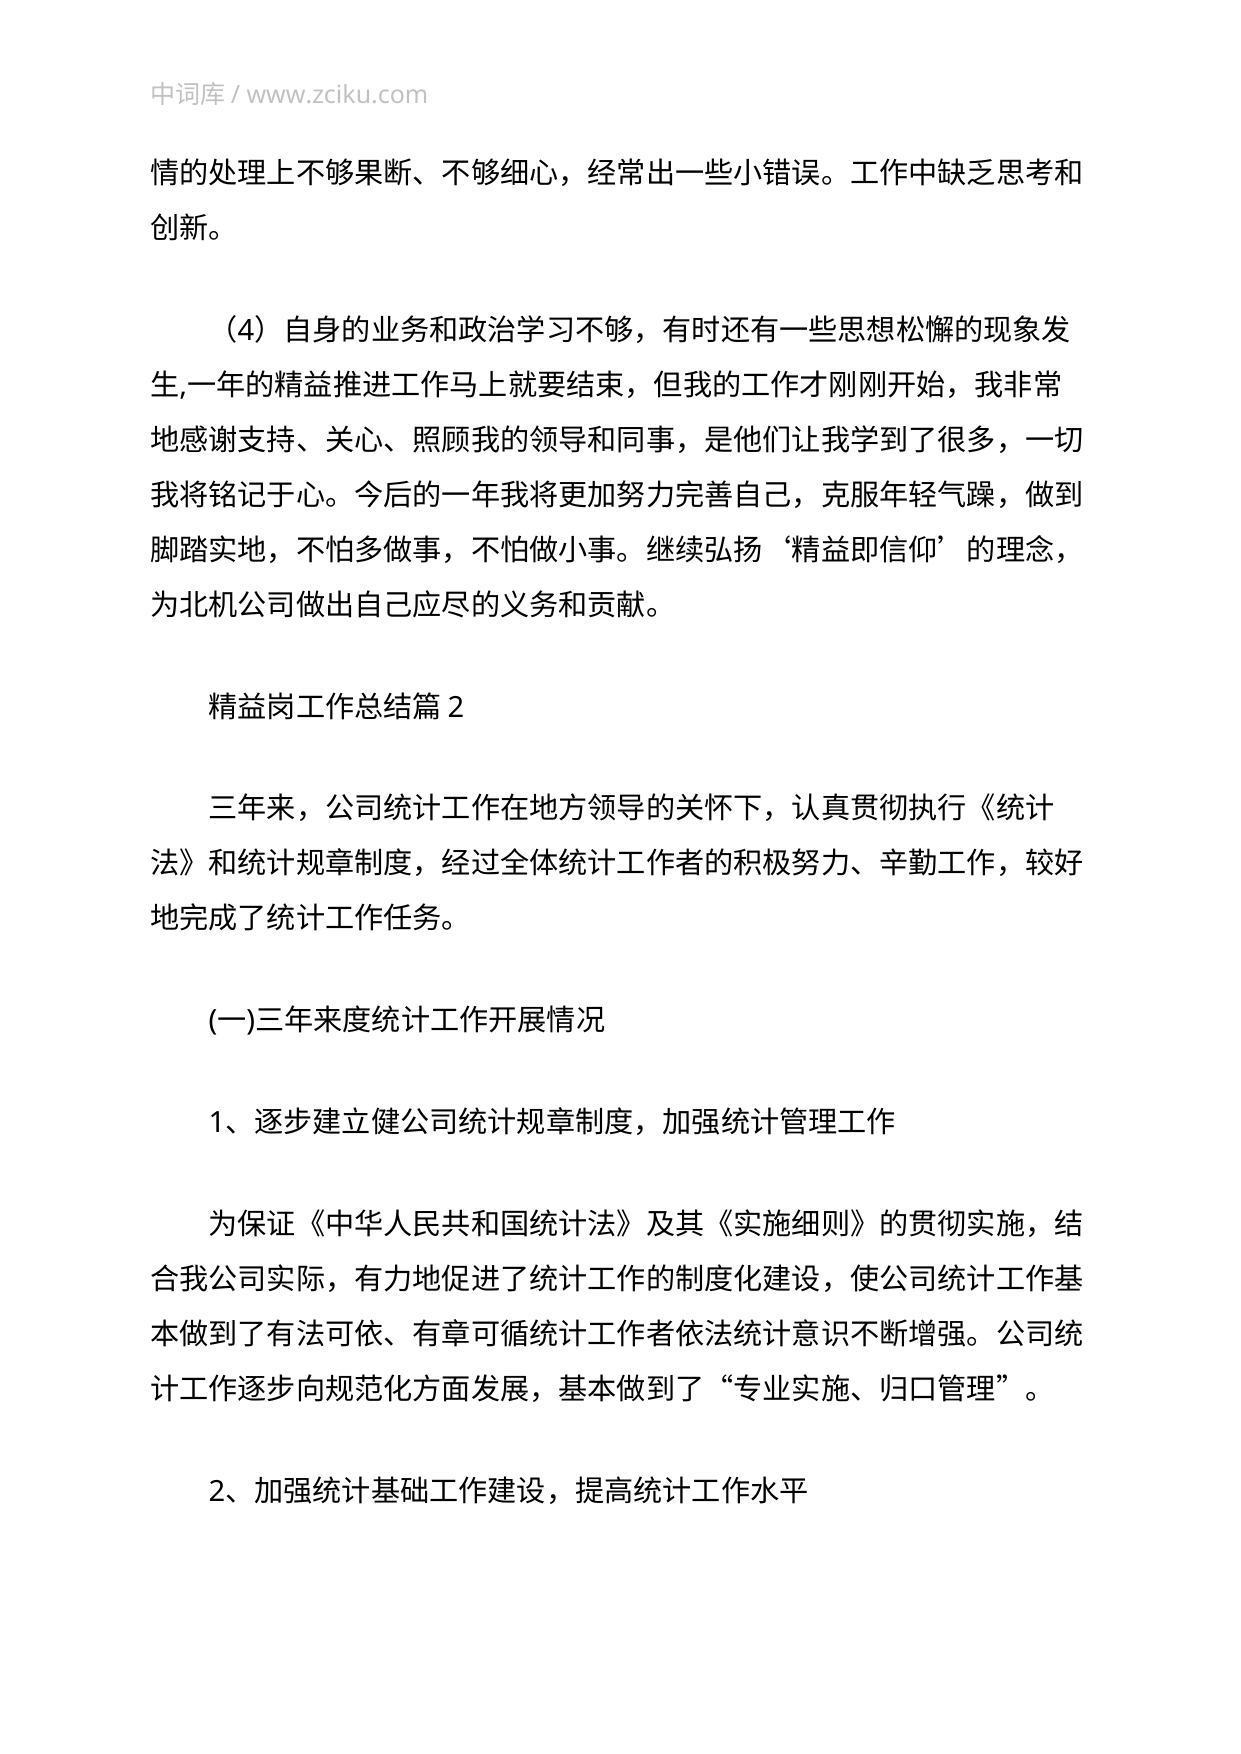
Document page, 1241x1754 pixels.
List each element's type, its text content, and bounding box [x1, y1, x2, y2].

text （4）自身的业务和政治学习不够，有时还有一些思想松懈的现象发生,一年的精益推进工作马上就要结束，但我的工作才刚刚开始，我非常地感谢支持、关心、照顾我的领导和同事，是他们让我学到了很多，一切我将铭记于心。今后的一年我将更加努力完善自己，克服年轻气躁，做到脚踏实地，不怕多做事，不怕做小事。继续弘扬‘精益即信仰’的理念，为北机公司做出自己应尽的义务和贡献。 [150, 307, 1090, 624]
text 1、逐步建立健公司统计规章制度，加强统计管理工作 [150, 1099, 1090, 1141]
text 为保证《中华人民共和国统计法》及其《实施细则》的贯彻实施，结合我公司实际，有力地促进了统计工作的制度化建设，使公司统计工作基本做到了有法可依、有章可循统计工作者依法统计意识不断增强。公司统计工作逐步向规范化方面发展，基本做到了“专业实施、归口管理”。 [150, 1201, 1090, 1408]
text 精益岗工作总结篇2 [150, 683, 1090, 726]
text 2、加强统计基础工作建设，提高统计工作水平 [150, 1467, 1090, 1509]
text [150, 150, 1090, 247]
text (一)三年来度统计工作开展情况 [150, 997, 1090, 1039]
text 三年来，公司统计工作在地方领导的关怀下，认真贯彻执行《统计法》和统计规章制度，经过全体统计工作者的积极努力、辛勤工作，较好地完成了统计工作任务。 [150, 785, 1090, 937]
